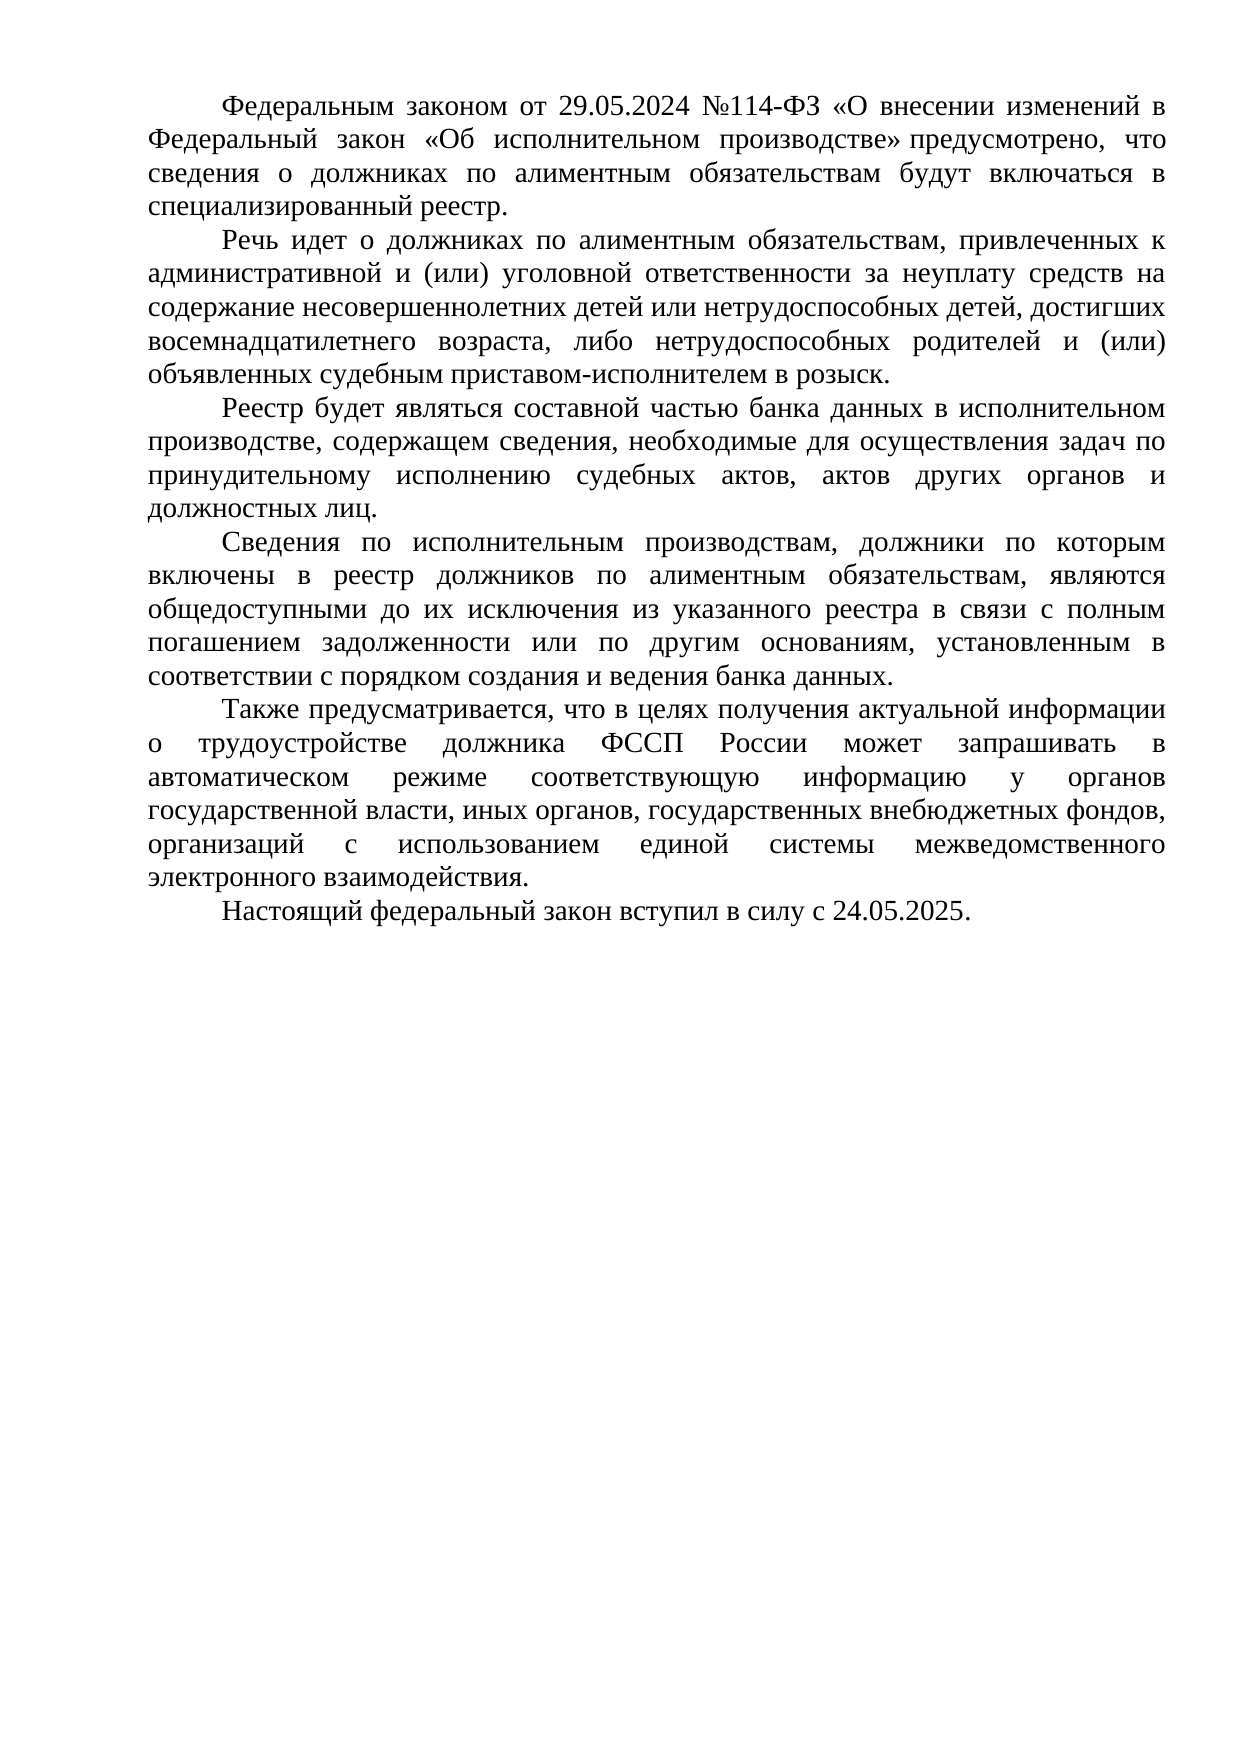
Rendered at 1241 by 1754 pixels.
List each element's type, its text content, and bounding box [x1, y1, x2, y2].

text Речь идет о должниках по алиментным обязательствам, привлеченных к административной и (или) уголовной ответственности за неуплату средств на содержание несовершеннолетних детей или нетрудоспособных детей, достигших восемнадцатилетнего возраста, либо нетрудоспособных родителей и (или) объявленных судебным приставом-исполнителем в розыск. [148, 222, 1167, 390]
text Также предусматривается, что в целях получения актуальной информации о трудоустройстве должника ФССП России может запрашивать в автоматическом режиме соответствующую информацию у органов государственной власти, иных органов, государственных внебюджетных фондов, организаций с использованием единой системы межведомственного электронного взаимодействия. [148, 692, 1167, 893]
text Федеральным законом от 29.05.2024 №114-ФЗ «О внесении изменений в Федеральный закон «Об исполнительном производстве» предусмотрено, что сведения о должниках по алиментным обязательствам будут включаться в специализированный реестр. [148, 88, 1167, 222]
text Реестр будет являться составной частью банка данных в исполнительном производстве, содержащем сведения, необходимые для осуществления задач по принудительному исполнению судебных актов, актов других органов и должностных лиц. [148, 390, 1167, 524]
text Сведения по исполнительным производствам, должники по которым включены в реестр должников по алиментным обязательствам, являются общедоступными до их исключения из указанного реестра в связи с полным погашением задолженности или по другим основаниям, установленным в соответствии с порядком создания и ведения банка данных. [148, 524, 1167, 692]
text Настоящий федеральный закон вступил в силу с 24.05.2025. [148, 893, 1167, 926]
